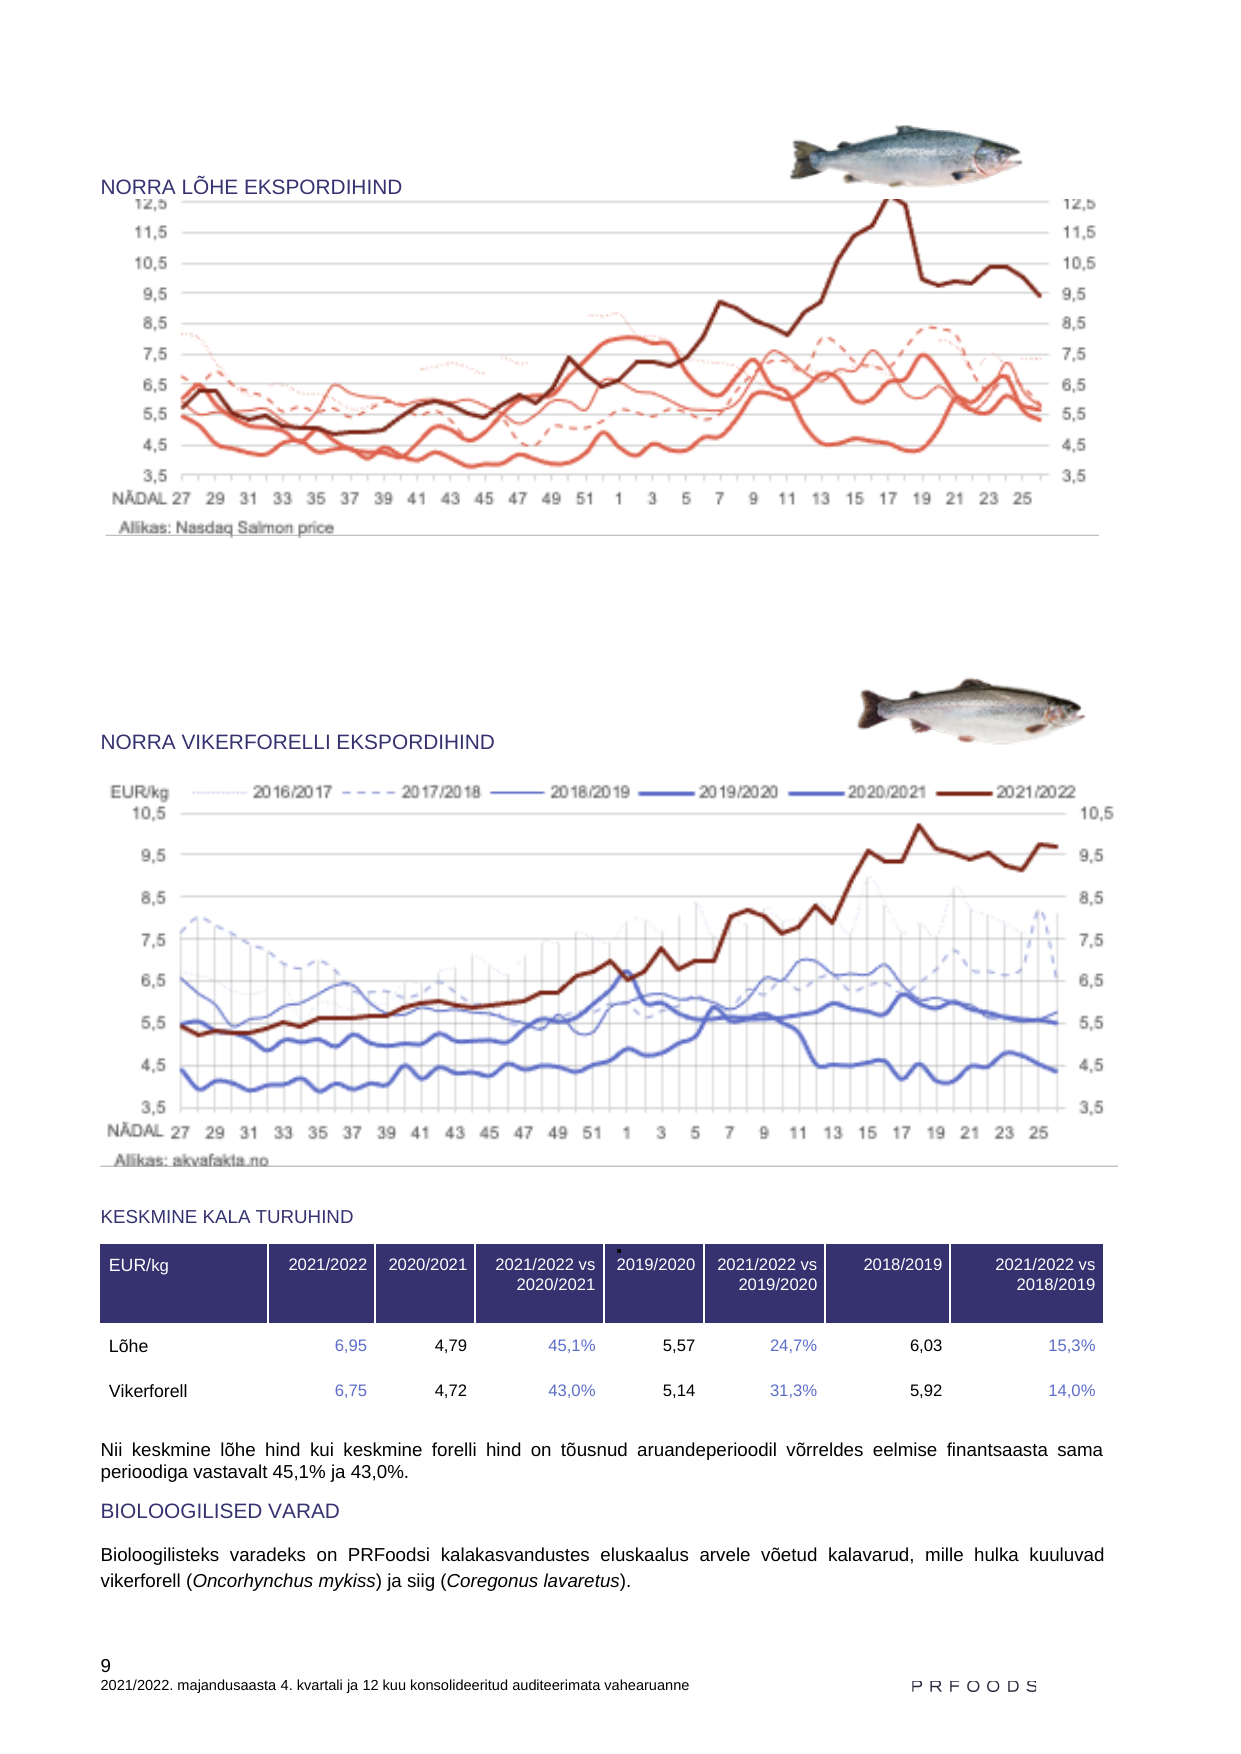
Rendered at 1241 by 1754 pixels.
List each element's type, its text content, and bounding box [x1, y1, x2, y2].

table_cell 45,1% [476, 1325, 603, 1368]
table_cell 5,57 [605, 1325, 703, 1368]
picture [912, 1681, 1037, 1692]
table_cell 43,0% [476, 1370, 603, 1413]
text KESKMINE KALA TURUHIND [100, 1206, 1104, 1227]
picture [105, 199, 1100, 538]
text NORRA LÕHE EKSPORDIHIND [100, 118, 1104, 199]
table_cell 5,92 [826, 1370, 949, 1413]
picture [788, 118, 1028, 195]
table_cell 4,72 [376, 1370, 474, 1413]
text NORRA VIKERFORELLI EKSPORDIHIND [100, 674, 1104, 753]
picture [100, 772, 1118, 1169]
table_cell 31,3% [705, 1370, 824, 1413]
table_cell 24,7% [705, 1325, 824, 1368]
table_header 2021/2022 vs 2020/2021 [476, 1244, 603, 1323]
table_header 2018/2019 [826, 1244, 949, 1323]
table_header 2021/2022 vs 2018/2019 [951, 1244, 1103, 1323]
table_header EUR/kg [100, 1244, 267, 1323]
table_header 2021/2022 [269, 1244, 374, 1323]
table_header 2020/2021 [376, 1244, 474, 1323]
table_cell 5,14 [605, 1370, 703, 1413]
table_cell Vikerforell [100, 1370, 267, 1413]
table_cell 4,79 [376, 1325, 474, 1368]
table_cell 6,75 [269, 1370, 374, 1413]
text Bioloogilisteks varadeks on PRFoodsi kalakasvandustes eluskaalus arvele võetud kalavarud, mille hulka kuuluvad vikerforell (Oncorhynchus mykiss) ja siig (Coregonus lavaretus). [100, 1544, 1104, 1592]
picture [854, 674, 1092, 749]
table_header 2021/2022 vs 2019/2020 [705, 1244, 824, 1323]
table_cell 15,3% [951, 1325, 1103, 1368]
text Nii keskmine lõhe hind kui keskmine forelli hind on tõusnud aruandeperioodil võrreldes eelmise finantsaasta sama perioodiga vastavalt 45,1% ja 43,0%. [100, 1440, 1104, 1482]
table_cell 6,95 [269, 1325, 374, 1368]
table_cell 14,0% [951, 1370, 1103, 1413]
text BIOLOOGILISED VARAD [100, 1499, 1104, 1523]
table_header 2019/2020 [605, 1244, 703, 1323]
table_cell 6,03 [826, 1325, 949, 1368]
table_cell Lõhe [100, 1325, 267, 1368]
